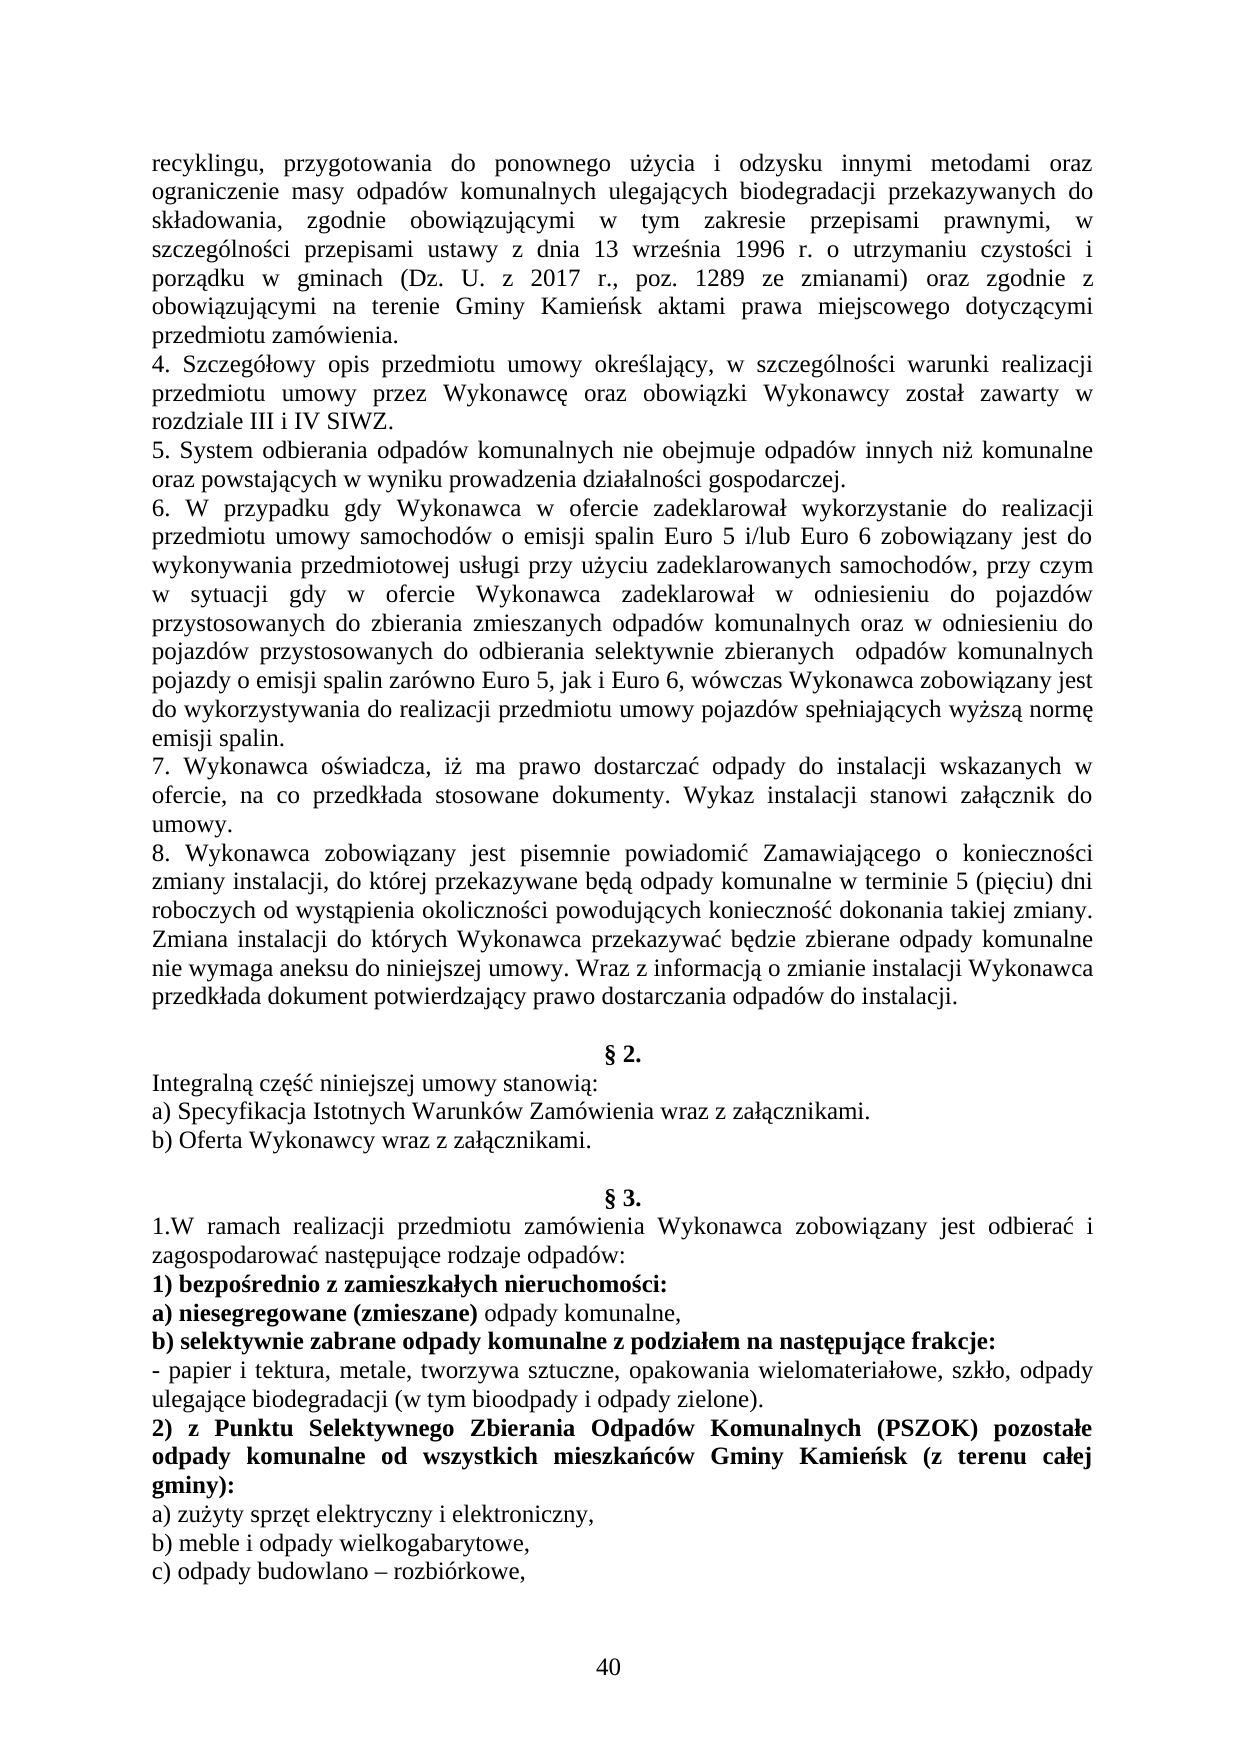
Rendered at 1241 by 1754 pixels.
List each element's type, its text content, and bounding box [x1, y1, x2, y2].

text 5. System odbierania odpadów komunalnych nie obejmuje odpadów innych niż komunalne oraz powstających w wyniku prowadzenia działalności gospodarczej. [152, 435, 1094, 493]
text a) Specyfikacja Istotnych Warunków Zamówienia wraz z załącznikami. [152, 1096, 1094, 1125]
text § 2. [152, 1039, 1094, 1068]
text a) niesegregowane (zmieszane) odpady komunalne, [152, 1298, 1094, 1326]
text b) meble i odpady wielkogabarytowe, [152, 1528, 1094, 1556]
text 8. Wykonawca zobowiązany jest pisemnie powiadomić Zamawiającego o konieczności zmiany instalacji, do której przekazywane będą odpady komunalne w terminie 5 (pięciu) dni roboczych od wystąpienia okoliczności powodujących konieczność dokonania takiej zmiany. Zmiana instalacji do których Wykonawca przekazywać będzie zbierane odpady komunalne nie wymaga aneksu do niniejszej umowy. Wraz z informacją o zmianie instalacji Wykonawca przedkłada dokument potwierdzający prawo dostarczania odpadów do instalacji. [152, 838, 1094, 1010]
text Integralną część niniejszej umowy stanowią: [152, 1068, 1094, 1096]
text 6. W przypadku gdy Wykonawca w ofercie zadeklarował wykorzystanie do realizacji przedmiotu umowy samochodów o emisji spalin Euro 5 i/lub Euro 6 zobowiązany jest do wykonywania przedmiotowej usługi przy użyciu zadeklarowanych samochodów, przy czym w sytuacji gdy w ofercie Wykonawca zadeklarował w odniesieniu do pojazdów przystosowanych do zbierania zmieszanych odpadów komunalnych oraz w odniesieniu do pojazdów przystosowanych do odbierania selektywnie zbieranych odpadów komunalnych pojazdy o emisji spalin zarówno Euro 5, jak i Euro 6, wówczas Wykonawca zobowiązany jest do wykorzystywania do realizacji przedmiotu umowy pojazdów spełniających wyższą normę emisji spalin. [152, 493, 1094, 751]
text 1) bezpośrednio z zamieszkałych nieruchomości: [152, 1269, 1094, 1298]
text 2) z Punktu Selektywnego Zbierania Odpadów Komunalnych (PSZOK) pozostałe odpady komunalne od wszystkich mieszkańców Gminy Kamieńsk (z terenu całej gminy): [152, 1413, 1094, 1499]
text § 3. [152, 1183, 1094, 1211]
text c) odpady budowlano – rozbiórkowe, [152, 1556, 1094, 1585]
list a) zużyty sprzęt elektryczny i elektroniczny, [152, 1499, 1094, 1528]
text 7. Wykonawca oświadcza, iż ma prawo dostarczać odpady do instalacji wskazanych w ofercie, na co przedkłada stosowane dokumenty. Wykaz instalacji stanowi załącznik do umowy. [152, 751, 1094, 838]
list W ramach realizacji przedmiotu zamówienia Wykonawca zobowiązany jest odbierać i zagospodarować następujące rodzaje odpadów: [152, 1211, 1094, 1269]
text 4. Szczegółowy opis przedmiotu umowy określający, w szczególności warunki realizacji przedmiotu umowy przez Wykonawcę oraz obowiązki Wykonawcy został zawarty w rozdziale III i IV SIWZ. [152, 349, 1094, 435]
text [152, 148, 1094, 349]
text b) selektywnie zabrane odpady komunalne z podziałem na następujące frakcje: [152, 1326, 1094, 1355]
text - papier i tektura, metale, tworzywa sztuczne, opakowania wielomateriałowe, szkło, odpady ulegające biodegradacji (w tym bioodpady i odpady zielone). [152, 1355, 1094, 1413]
text b) Oferta Wykonawcy wraz z załącznikami. [152, 1125, 1094, 1154]
